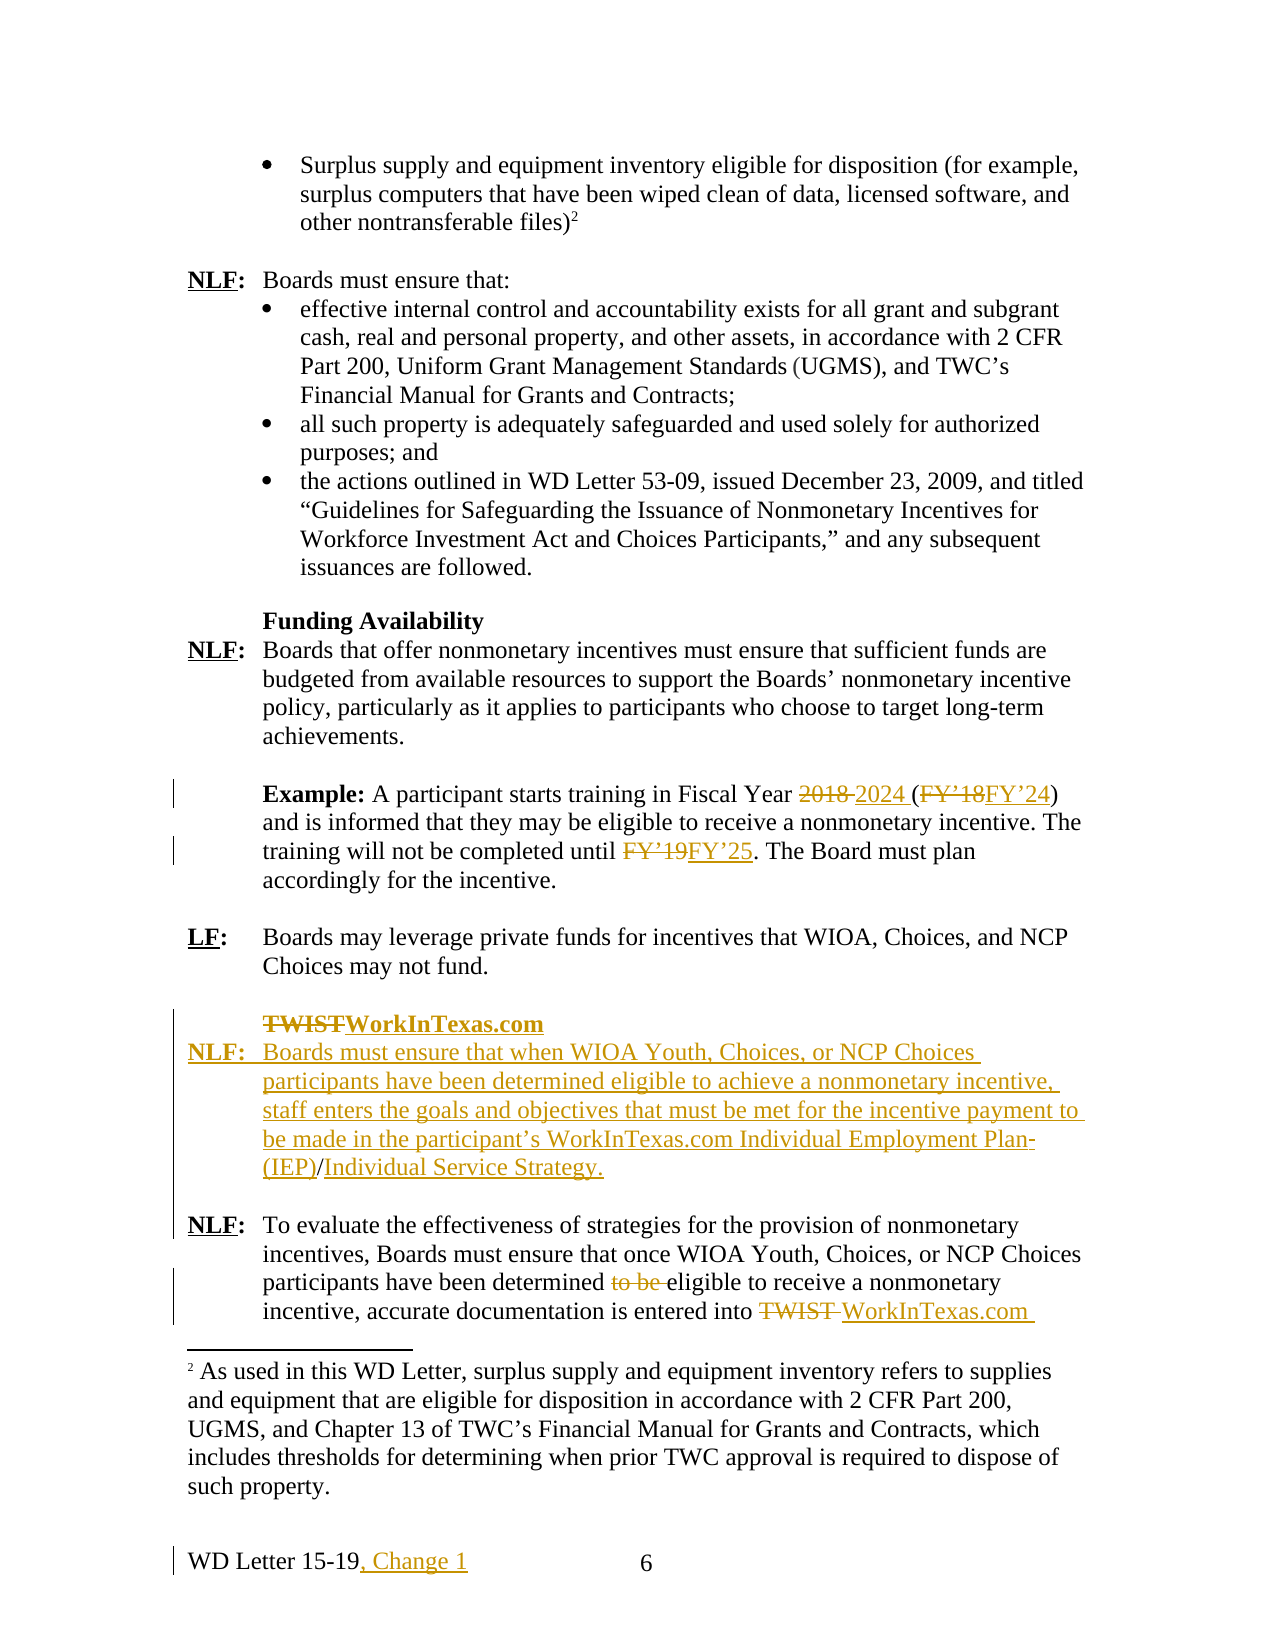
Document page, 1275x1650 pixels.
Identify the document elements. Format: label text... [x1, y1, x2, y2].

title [187, 1210, 1087, 1325]
list Funding Availability [262, 606, 1087, 635]
text LF: Boards may leverage private funds for incentives that WIOA, Choices, and NCP Choices may not fund. [187, 922, 1087, 980]
list NLF: Boards that offer nonmonetary incentives must ensure that sufficient funds are budgeted from available resources to support the Boards’ nonmonetary incentive policy, particularly as it applies to participants who choose to target long-term achievements. [187, 635, 1087, 750]
title / [187, 1037, 1087, 1181]
list Surplus supply and equipment inventory eligible for disposition (for example, surplus computers that have been wiped clean of data, licensed software, and other nontransferable files) [262, 150, 1087, 236]
list all such property is adequately safeguarded and used solely for authorized purposes; and [262, 409, 1087, 466]
list effective internal control and accountability exists for all grant and subgrant cash, real and personal property, and other assets, in accordance with 2 CFR Part 200, Uniform Grant Management Standards (UGMS), and TWC’s Financial Manual for Grants and Contracts; [262, 294, 1087, 409]
text NLF: Boards must ensure that: [187, 265, 1087, 294]
list the actions outlined in WD Letter 53-09, issued December 23, 2009, and titled “Guidelines for Safeguarding the Issuance of Nonmonetary Incentives for Workforce Investment Act and Choices Participants,” and any subsequent issuances are followed. [262, 466, 1087, 581]
list Example: A participant starts training in Fiscal Year () and is informed that they may be eligible to receive a nonmonetary incentive. The training will not be completed until . The Board must plan accordingly for the incentive. [262, 779, 1087, 894]
